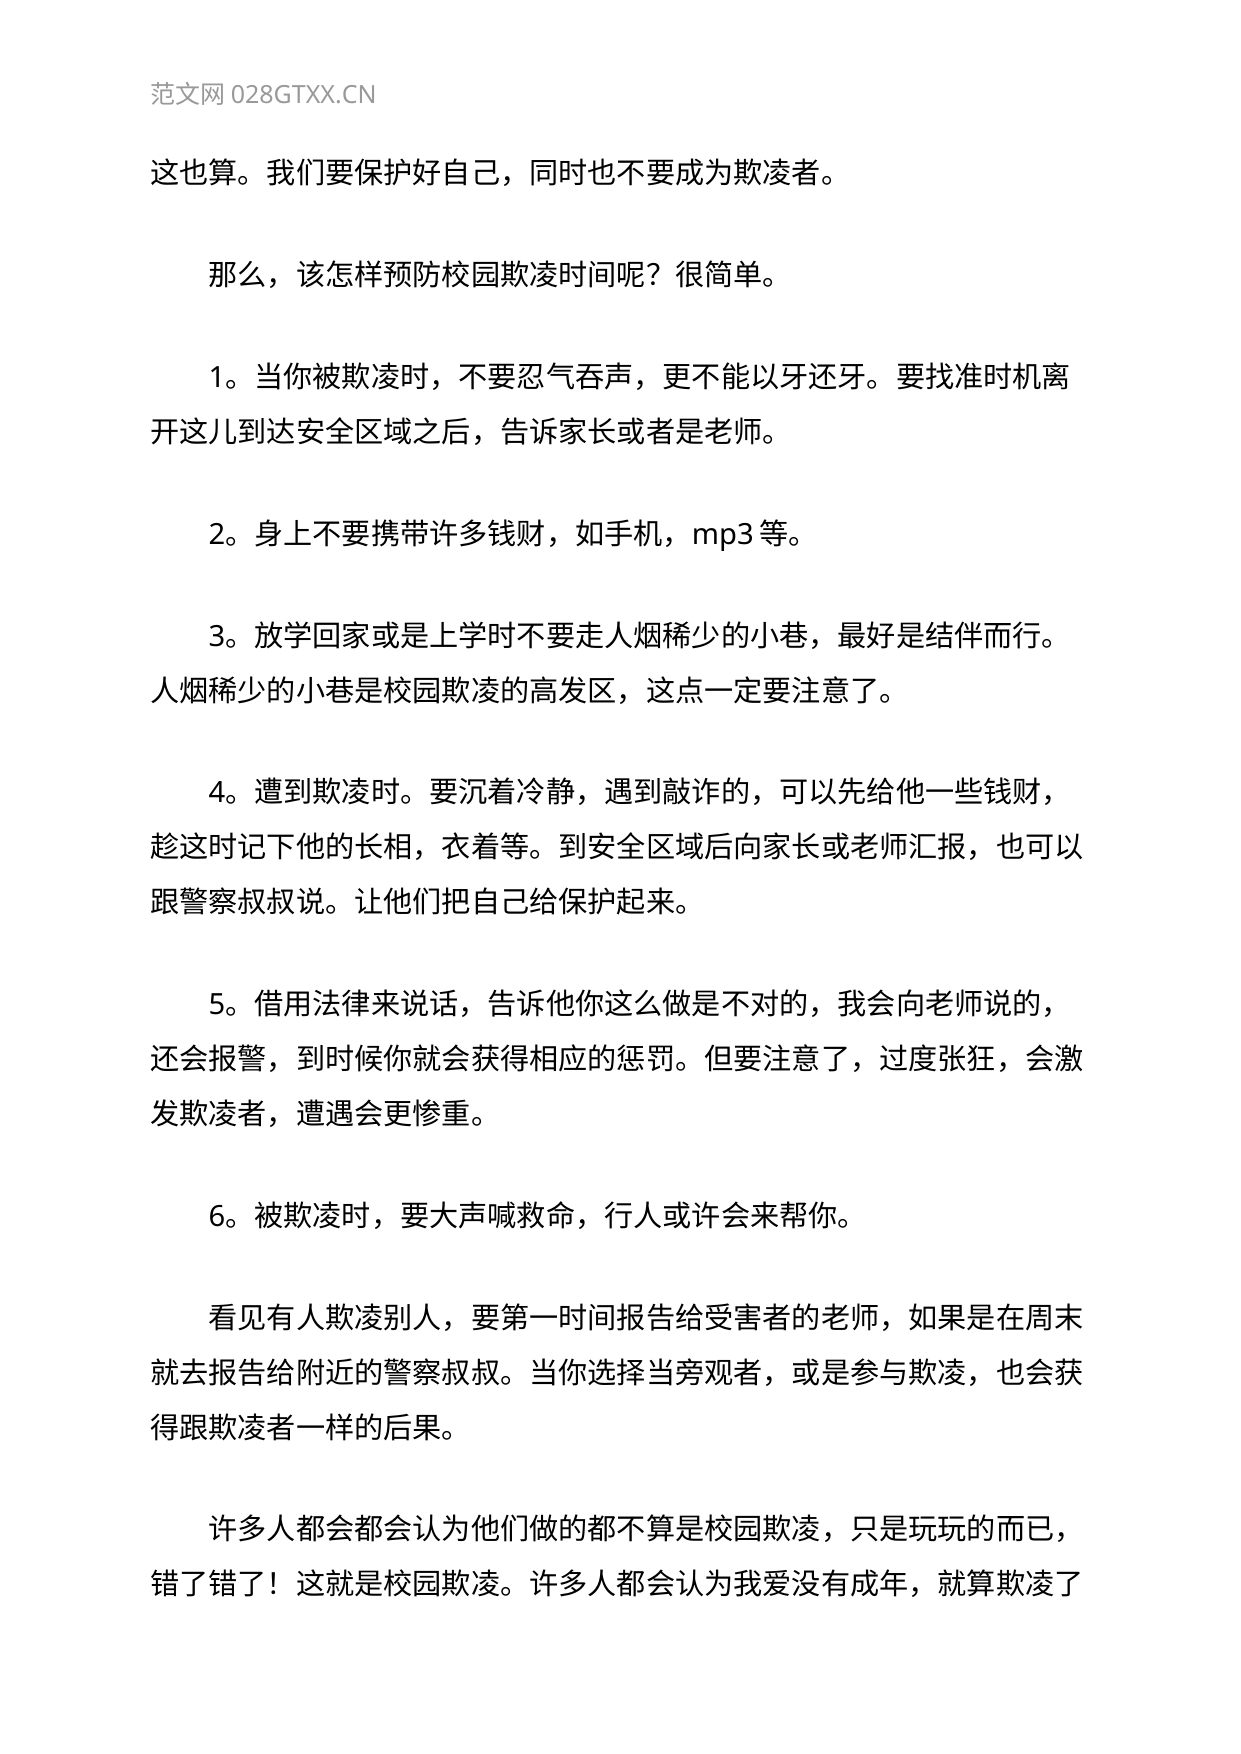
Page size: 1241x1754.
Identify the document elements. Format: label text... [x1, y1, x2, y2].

text 3。放学回家或是上学时不要走人烟稀少的小巷，最好是结伴而行。人烟稀少的小巷是校园欺凌的高发区，这点一定要注意了。 [150, 612, 1090, 709]
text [150, 1506, 1090, 1603]
text 6。被欺凌时，要大声喊救命，行人或许会来帮你。 [150, 1192, 1090, 1235]
text 5。借用法律来说话，告诉他你这么做是不对的，我会向老师说的，还会报警，到时候你就会获得相应的惩罚。但要注意了，过度张狂，会激发欺凌者，遭遇会更惨重。 [150, 981, 1090, 1133]
text 看见有人欺凌别人，要第一时间报告给受害者的老师，如果是在周末就去报告给附近的警察叔叔。当你选择当旁观者，或是参与欺凌，也会获得跟欺凌者一样的后果。 [150, 1294, 1090, 1446]
text 4。遭到欺凌时。要沉着冷静，遇到敲诈的，可以先给他一些钱财，趁这时记下他的长相，衣着等。到安全区域后向家长或老师汇报，也可以跟警察叔叔说。让他们把自己给保护起来。 [150, 769, 1090, 921]
text 2。身上不要携带许多钱财，如手机，mp3等。 [150, 510, 1090, 553]
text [150, 150, 1090, 192]
text 1。当你被欺凌时，不要忍气吞声，更不能以牙还牙。要找准时机离开这儿到达安全区域之后，告诉家长或者是老师。 [150, 353, 1090, 451]
text 那么，该怎样预防校园欺凌时间呢？很简单。 [150, 252, 1090, 294]
